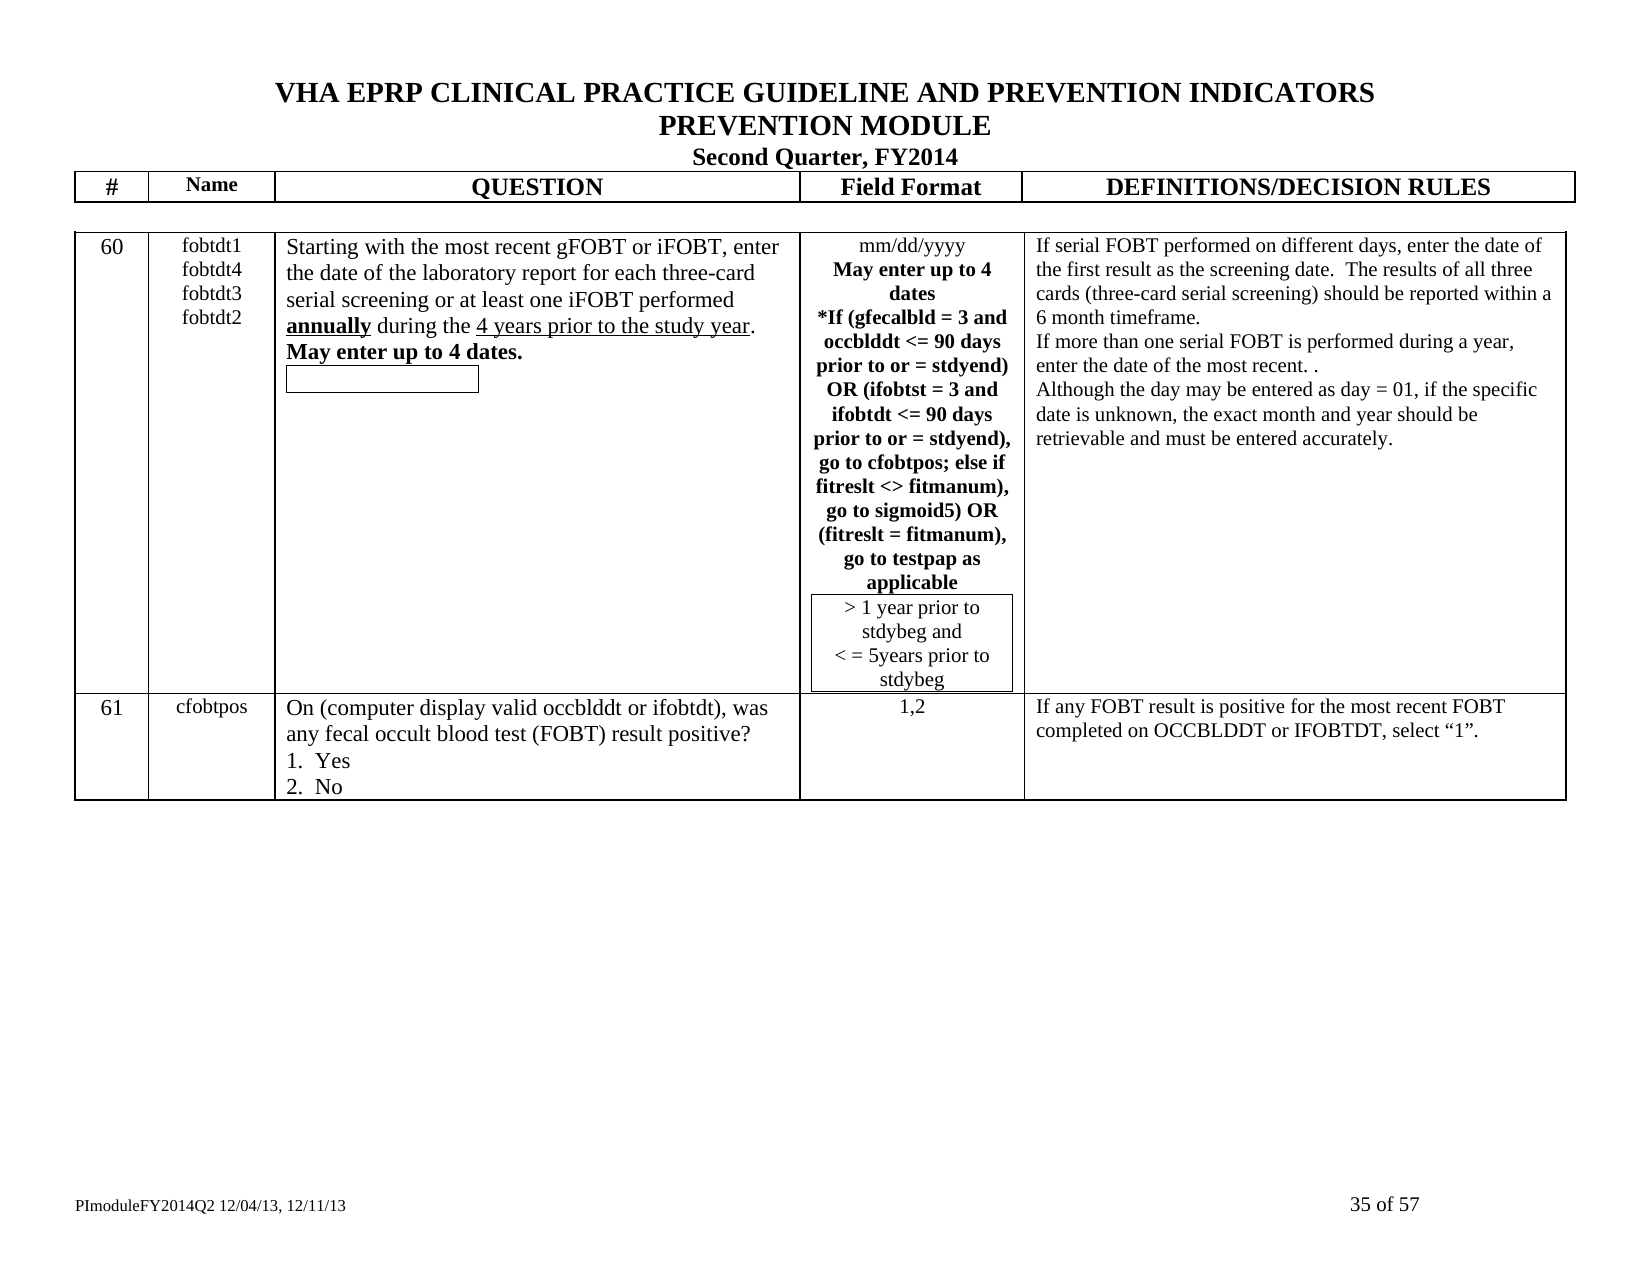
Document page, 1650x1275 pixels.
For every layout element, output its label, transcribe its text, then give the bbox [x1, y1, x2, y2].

table_cell If serial FOBT performed on different days, enter the date of the first result as the screening date. The results of all three cards (three-card serial screening) should be reported within a 6 month timeframe. If more than one serial FOBT is performed during a year, enter the date of the most recent. . Although the day may be entered as day = 01, if the specific date is unknown, the exact month and year should be retrievable and must be entered accurately. [1025, 233, 1565, 692]
table_cell 1,2 [801, 694, 1024, 799]
table_cell On (computer display valid occblddt or ifobtdt), was any fecal occult blood test (FOBT) result positive? 1. Yes 2. No [276, 694, 799, 799]
table_cell Starting with the most recent gFOBT or iFOBT, enter the date of the laboratory report for each three-card serial screening or at least one iFOBT performed annually during the 4 years prior to the study year. May enter up to 4 dates. [276, 233, 799, 692]
table_cell fobtdt1 fobtdt4 fobtdt3 fobtdt2 [149, 233, 274, 692]
table_cell mm/dd/yyyy May enter up to 4 dates *If (gfecalbld = 3 and occblddt <= 90 days prior to or = stdyend) OR (ifobtst = 3 and ifobtdt <= 90 days prior to or = stdyend), go to cfobtpos; else if fitreslt <> fitmanum), go to sigmoid5) OR (fitreslt = fitmanum), go to testpap as applicable [801, 233, 1024, 692]
table_cell cfobtpos [149, 694, 274, 799]
table_cell 61 [76, 694, 148, 799]
table_cell 60 [76, 233, 148, 692]
table_cell If any FOBT result is positive for the most recent FOBT completed on OCCBLDDT or IFOBTDT, select “1”. [1025, 694, 1565, 799]
